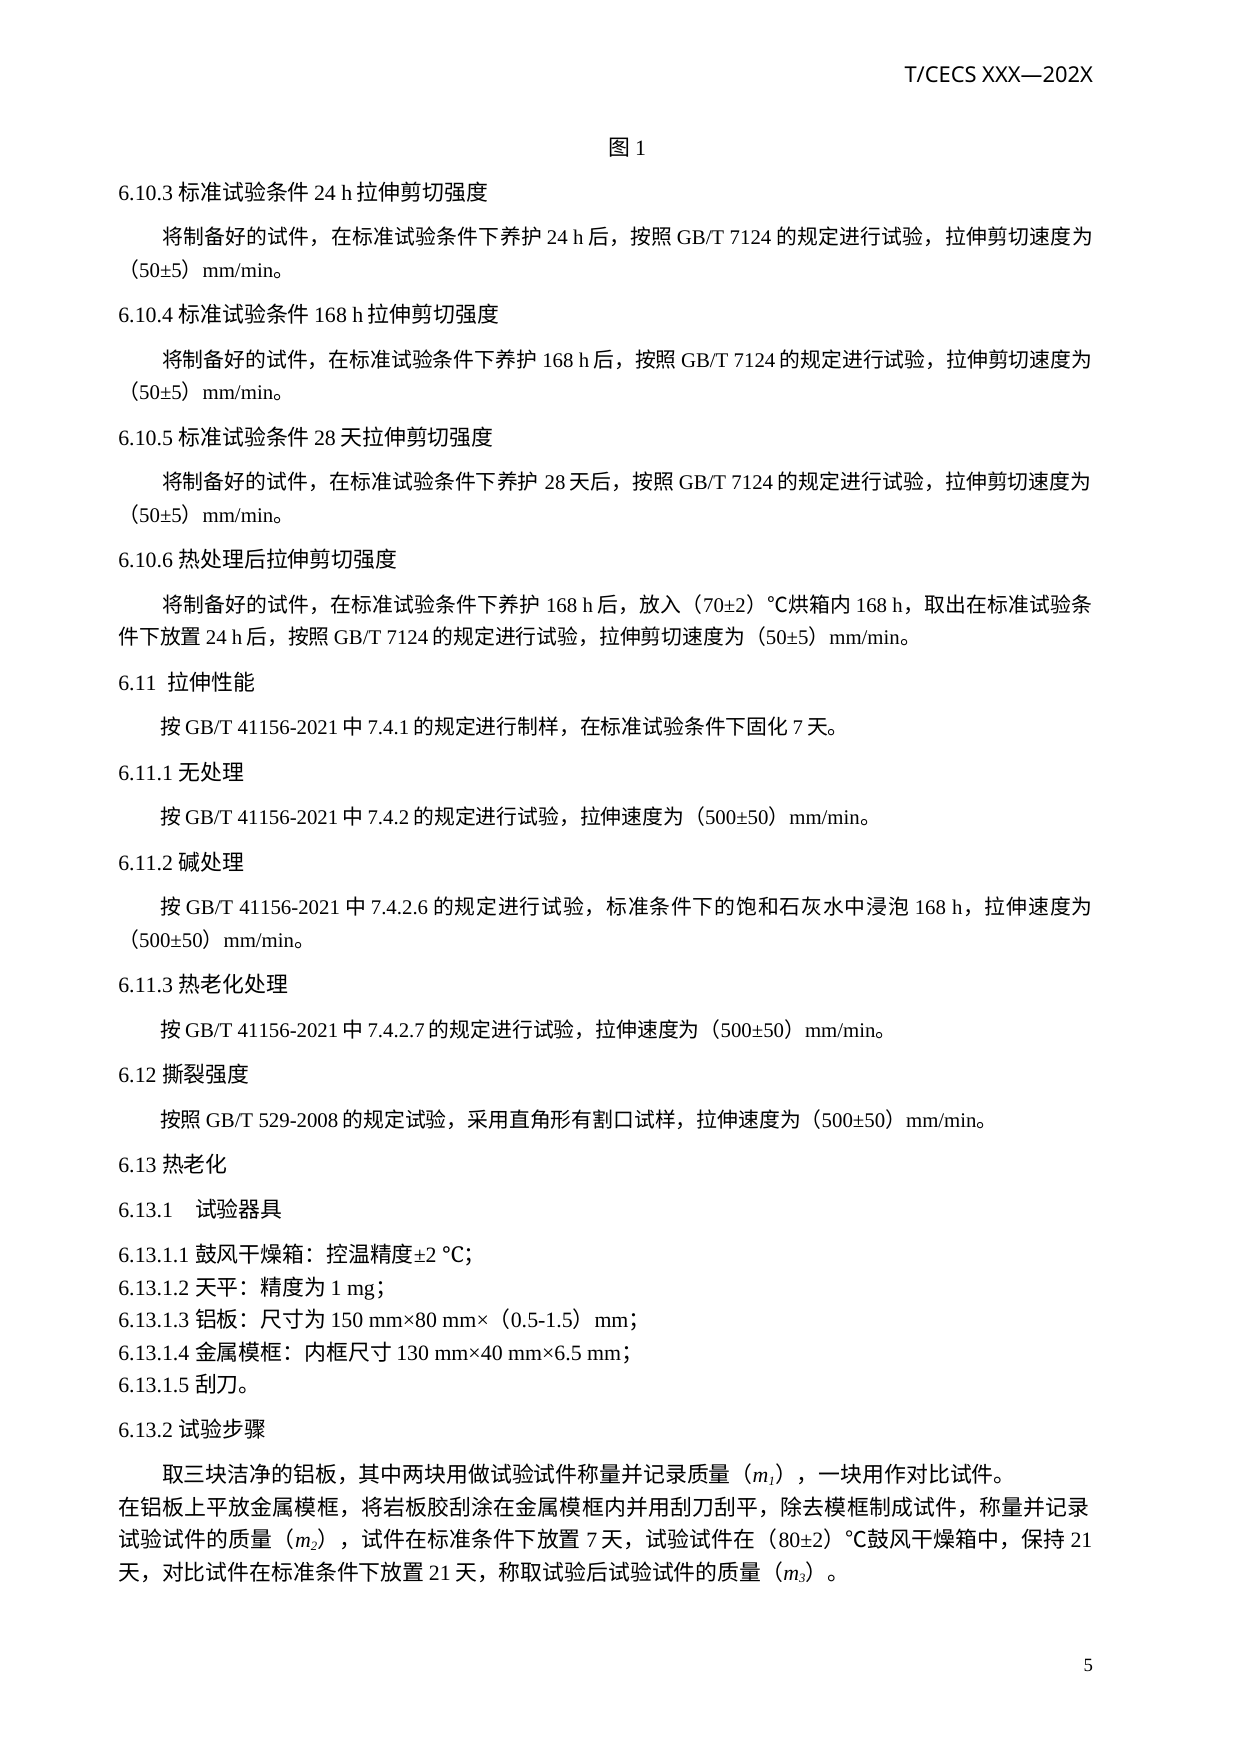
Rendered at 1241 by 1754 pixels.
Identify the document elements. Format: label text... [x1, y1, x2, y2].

subtitle 6.10.5 标准试验条件28天拉伸剪切强度 [118, 419, 1093, 452]
subtitle 6.11.2 碱处理 [118, 844, 1093, 877]
text 取三块洁净的铝板，其中两块用做试验试件称量并记录质量（m1），一块用作对比试件。 [118, 1457, 1093, 1489]
text 将制备好的试件，在标准试验条件下养护28天后，按照GB/T 7124的规定进行试验，拉伸剪切速度为（50±5）mm/min。 [118, 464, 1093, 529]
text 图1 [118, 129, 1093, 162]
text 将制备好的试件，在标准试验条件下养护24 h后，按照GB/T 7124的规定进行试验，拉伸剪切速度为（50±5）mm/min。 [118, 219, 1093, 284]
subtitle 6.10.3 标准试验条件24 h拉伸剪切强度 [118, 174, 1093, 207]
text 按GB/T 41156-2021中7.4.2.7的规定进行试验，拉伸速度为（500±50）mm/min。 [118, 1012, 1093, 1044]
subtitle 6.11.3 热老化处理 [118, 967, 1093, 999]
text 按GB/T 41156-2021中7.4.2的规定进行试验，拉伸速度为（500±50）mm/min。 [118, 799, 1093, 832]
text 在铝板上平放金属模框，将岩板胶刮涂在金属模框内并用刮刀刮平，除去模框制成试件，称量并记录试验试件的质量（m2），试件在标准条件下放置7天，试验试件在（80±2）℃鼓风干燥箱中，保持21天，对比试件在标准条件下放置21天，称取试验后试验试件的质量（m3）。 [118, 1489, 1093, 1587]
text 6.13.1.4 金属模框：内框尺寸130 mm×40 mm×6.5 mm； [118, 1334, 1093, 1367]
text 按GB/T 41156-2021中7.4.1的规定进行制样，在标准试验条件下固化7天。 [118, 709, 1093, 742]
text 将制备好的试件，在标准试验条件下养护168 h后，放入（70±2）℃烘箱内168 h，取出在标准试验条件下放置24 h后，按照GB/T 7124的规定进行试验，拉伸剪切速度为（50±5）mm/min。 [118, 587, 1093, 652]
subtitle 6.13 热老化 [118, 1147, 1093, 1179]
subtitle 6.10.6 热处理后拉伸剪切强度 [118, 542, 1093, 574]
text 将制备好的试件，在标准试验条件下养护168 h后，按照GB/T 7124的规定进行试验，拉伸剪切速度为（50±5）mm/min。 [118, 342, 1093, 407]
subtitle 6.10.4 标准试验条件168 h拉伸剪切强度 [118, 297, 1093, 329]
subtitle 6.11.1 无处理 [118, 754, 1093, 787]
subtitle 6.11 拉伸性能 [118, 664, 1093, 697]
subtitle 6.13.1 试验器具 [118, 1192, 1093, 1224]
text 6.13.1.5 刮刀。 [118, 1367, 1093, 1399]
text 按GB/T 41156-2021中7.4.2.6的规定进行试验，标准条件下的饱和石灰水中浸泡168 h，拉伸速度为（500±50）mm/min。 [118, 889, 1093, 954]
text 6.13.1.3 铝板：尺寸为150 mm×80 mm×（0.5-1.5）mm； [118, 1302, 1093, 1334]
subtitle 6.12 撕裂强度 [118, 1057, 1093, 1089]
text 6.13.1.1 鼓风干燥箱：控温精度±2 ℃； [118, 1237, 1093, 1269]
text 6.13.1.2 天平：精度为1 mg； [118, 1269, 1093, 1302]
subtitle 6.13.2 试验步骤 [118, 1412, 1093, 1444]
text 按照GB/T 529-2008的规定试验，采用直角形有割口试样，拉伸速度为（500±50）mm/min。 [118, 1102, 1093, 1134]
